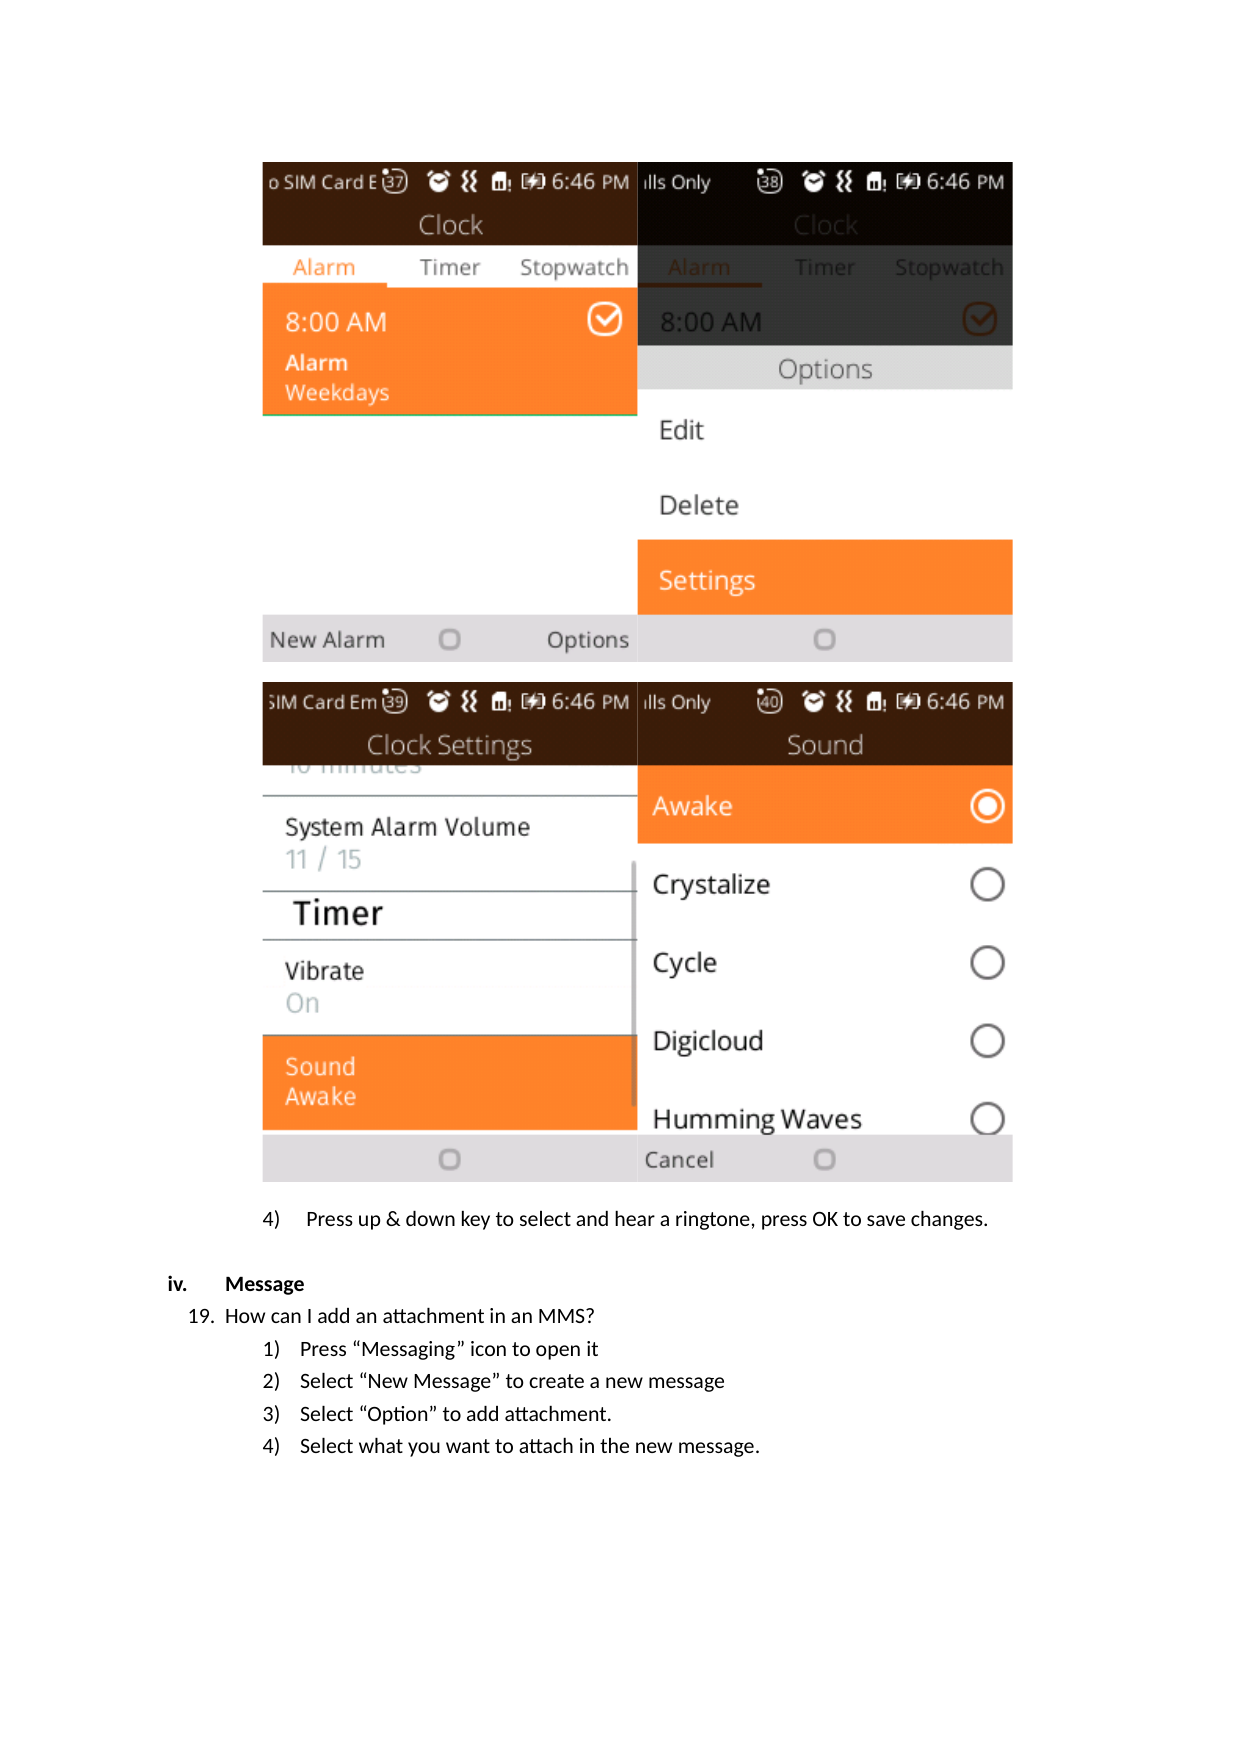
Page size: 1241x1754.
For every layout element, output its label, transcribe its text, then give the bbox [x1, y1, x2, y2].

list Select “New Message” to create a new message [262, 1364, 1053, 1397]
picture [262, 162, 1013, 662]
list How can I add an attachment in an MMS? [187, 1299, 1053, 1332]
list Press up & down key to select and hear a ringtone, press OK to save changes. [262, 1202, 1053, 1234]
list Select “Option” to add attachment. [262, 1397, 1053, 1429]
list Select what you want to attach in the new message. [262, 1429, 1053, 1462]
picture [262, 682, 1013, 1182]
list Press “Messaging” icon to open it [262, 1332, 1053, 1364]
list Message [187, 1267, 1053, 1299]
